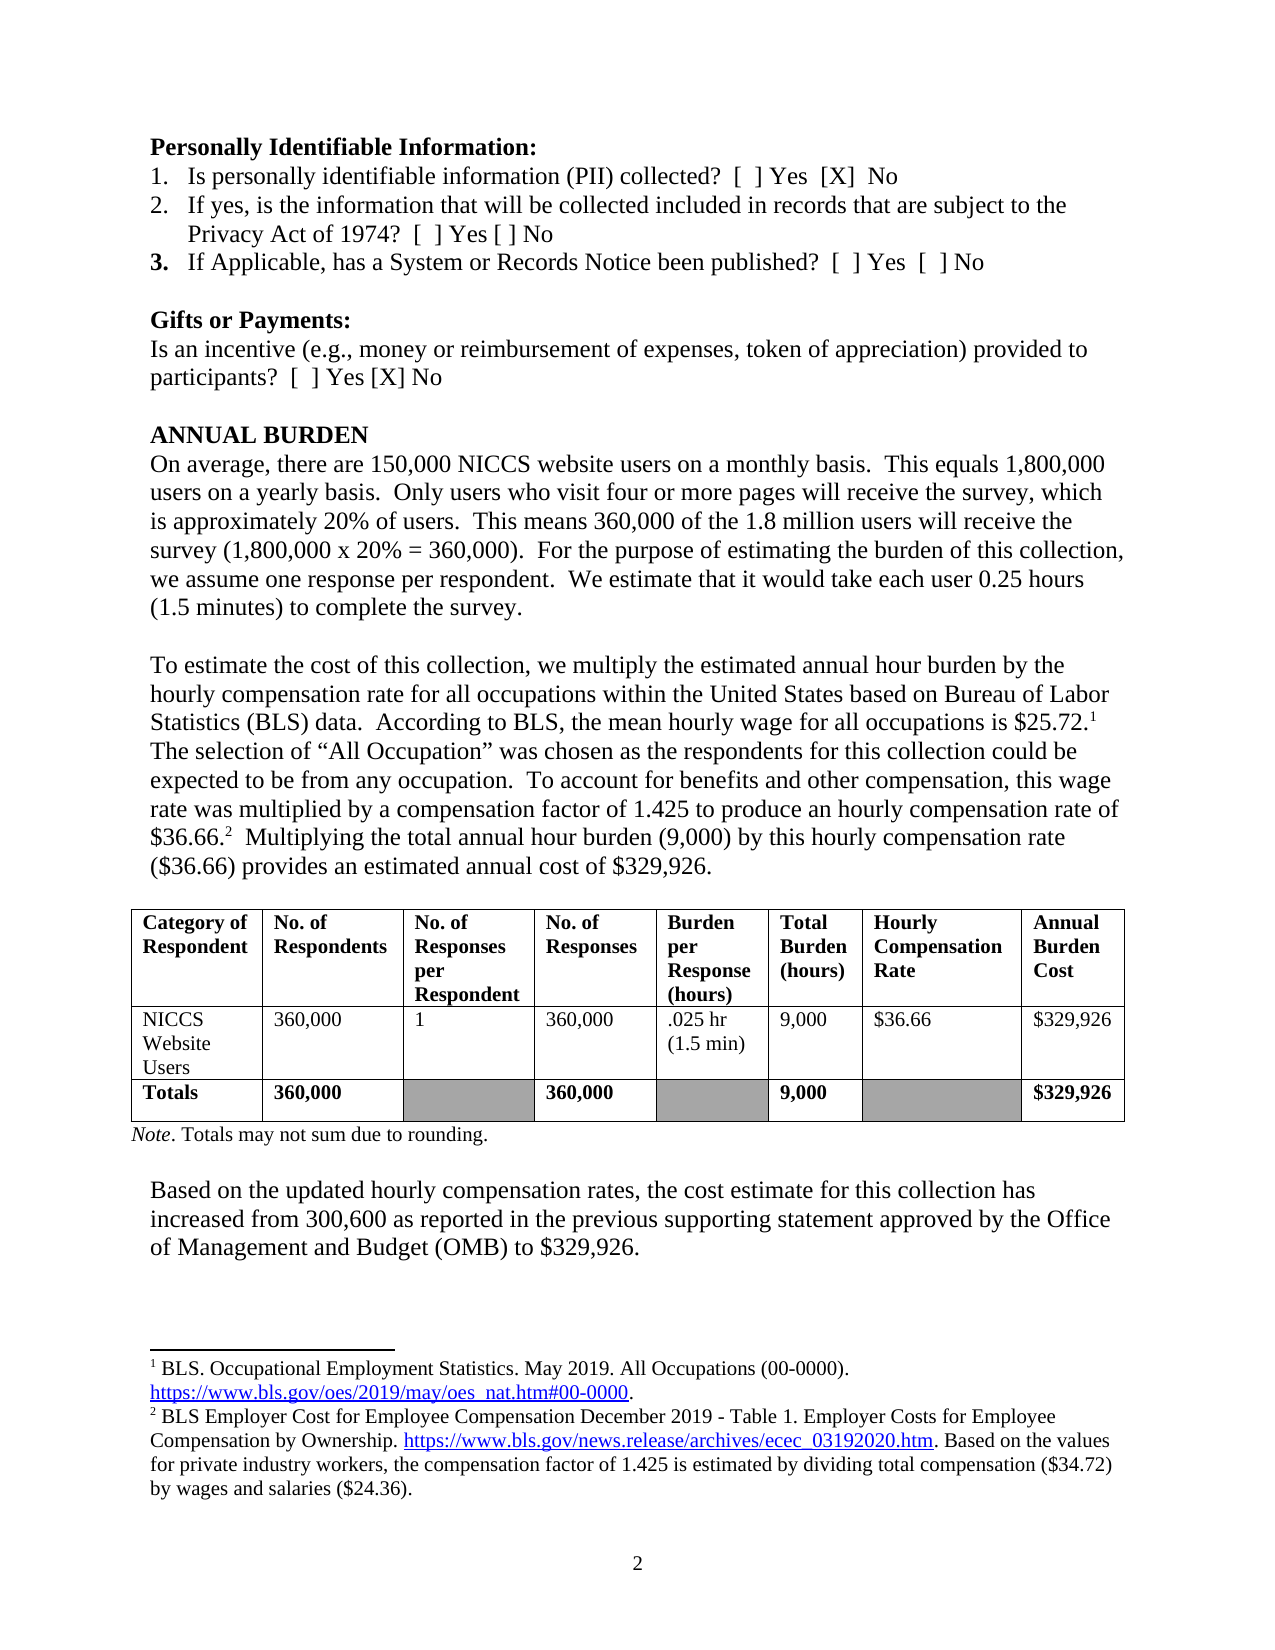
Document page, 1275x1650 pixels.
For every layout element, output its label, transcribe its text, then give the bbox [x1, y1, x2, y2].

text Is an incentive (e.g., money or reimbursement of expenses, token of appreciation) provided to participants? [ ] Yes [X] No [150, 334, 1125, 391]
list If yes, is the information that will be collected included in records that are subject to the Privacy Act of 1974? [ ] Yes [ ] No [150, 190, 1125, 247]
list Is personally identifiable information (PII) collected? [ ] Yes [X] No [150, 161, 1125, 190]
text Personally Identifiable Information: [150, 132, 1125, 161]
table_header Burden per Response (hours) [657, 910, 768, 1006]
text On average, there are 150,000 NICCS website users on a monthly basis. This equals 1,800,000 users on a yearly basis. Only users who visit four or more pages will receive the survey, which is approximately 20% of users. This means 360,000 of the 1.8 million users will receive the survey (1,800,000 x 20% = 360,000). For the purpose of estimating the burden of this collection, we assume one response per respondent. We estimate that it would take each user 0.25 hours (1.5 minutes) to complete the survey. [150, 449, 1125, 621]
table_header Hourly Compensation Rate [863, 910, 1021, 1006]
text Note. Totals may not sum due to rounding. [131, 1122, 1125, 1146]
table_cell [657, 1080, 768, 1121]
table_header Total Burden (hours) [769, 910, 862, 1006]
table_cell 360,000 [535, 1007, 656, 1079]
table_cell NICCS Website Users [132, 1007, 262, 1079]
table_cell [863, 1080, 1021, 1121]
list Gifts or Payments: [150, 305, 1125, 334]
table_cell 360,000 [263, 1080, 403, 1121]
list If Applicable, has a System or Records Notice been published? [ ] Yes [ ] No [150, 247, 1125, 276]
table_cell 360,000 [535, 1080, 656, 1121]
table_cell 1 [404, 1007, 534, 1079]
text ANNUAL BURDEN [150, 420, 1125, 449]
table_header No. of Responses per Respondent [404, 910, 534, 1006]
table_cell 360,000 [263, 1007, 403, 1079]
table_cell Totals [132, 1080, 262, 1121]
table_cell $36.66 [863, 1007, 1021, 1079]
table_cell 9,000 [769, 1080, 862, 1121]
table_header Category of Respondent [132, 910, 262, 1006]
table_cell $329,926 [1022, 1080, 1124, 1121]
table_cell .025 hr (1.5 min) [657, 1007, 768, 1079]
table_header Annual Burden Cost [1022, 910, 1124, 1006]
table_header No. of Responses [535, 910, 656, 1006]
table_cell $329,926 [1022, 1007, 1124, 1079]
text To estimate the cost of this collection, we multiply the estimated annual hour burden by the hourly compensation rate for all occupations within the United States based on Bureau of Labor Statistics (BLS) data. According to BLS, the mean hourly wage for all occupations is $25.72. The selection of “All Occupation” was chosen as the respondents for this collection could be expected to be from any occupation. To account for benefits and other compensation, this wage rate was multiplied by a compensation factor of 1.425 to produce an hourly compensation rate of $36.66. Multiplying the total annual hour burden (9,000) by this hourly compensation rate ($36.66) provides an estimated annual cost of $329,926. [150, 650, 1125, 880]
table_cell 9,000 [769, 1007, 862, 1079]
table_cell [404, 1080, 534, 1121]
text Based on the updated hourly compensation rates, the cost estimate for this collection has increased from 300,600 as reported in the previous supporting statement approved by the Office of Management and Budget (OMB) to $329,926. [150, 1175, 1125, 1261]
table_header No. of Respondents [263, 910, 403, 1006]
